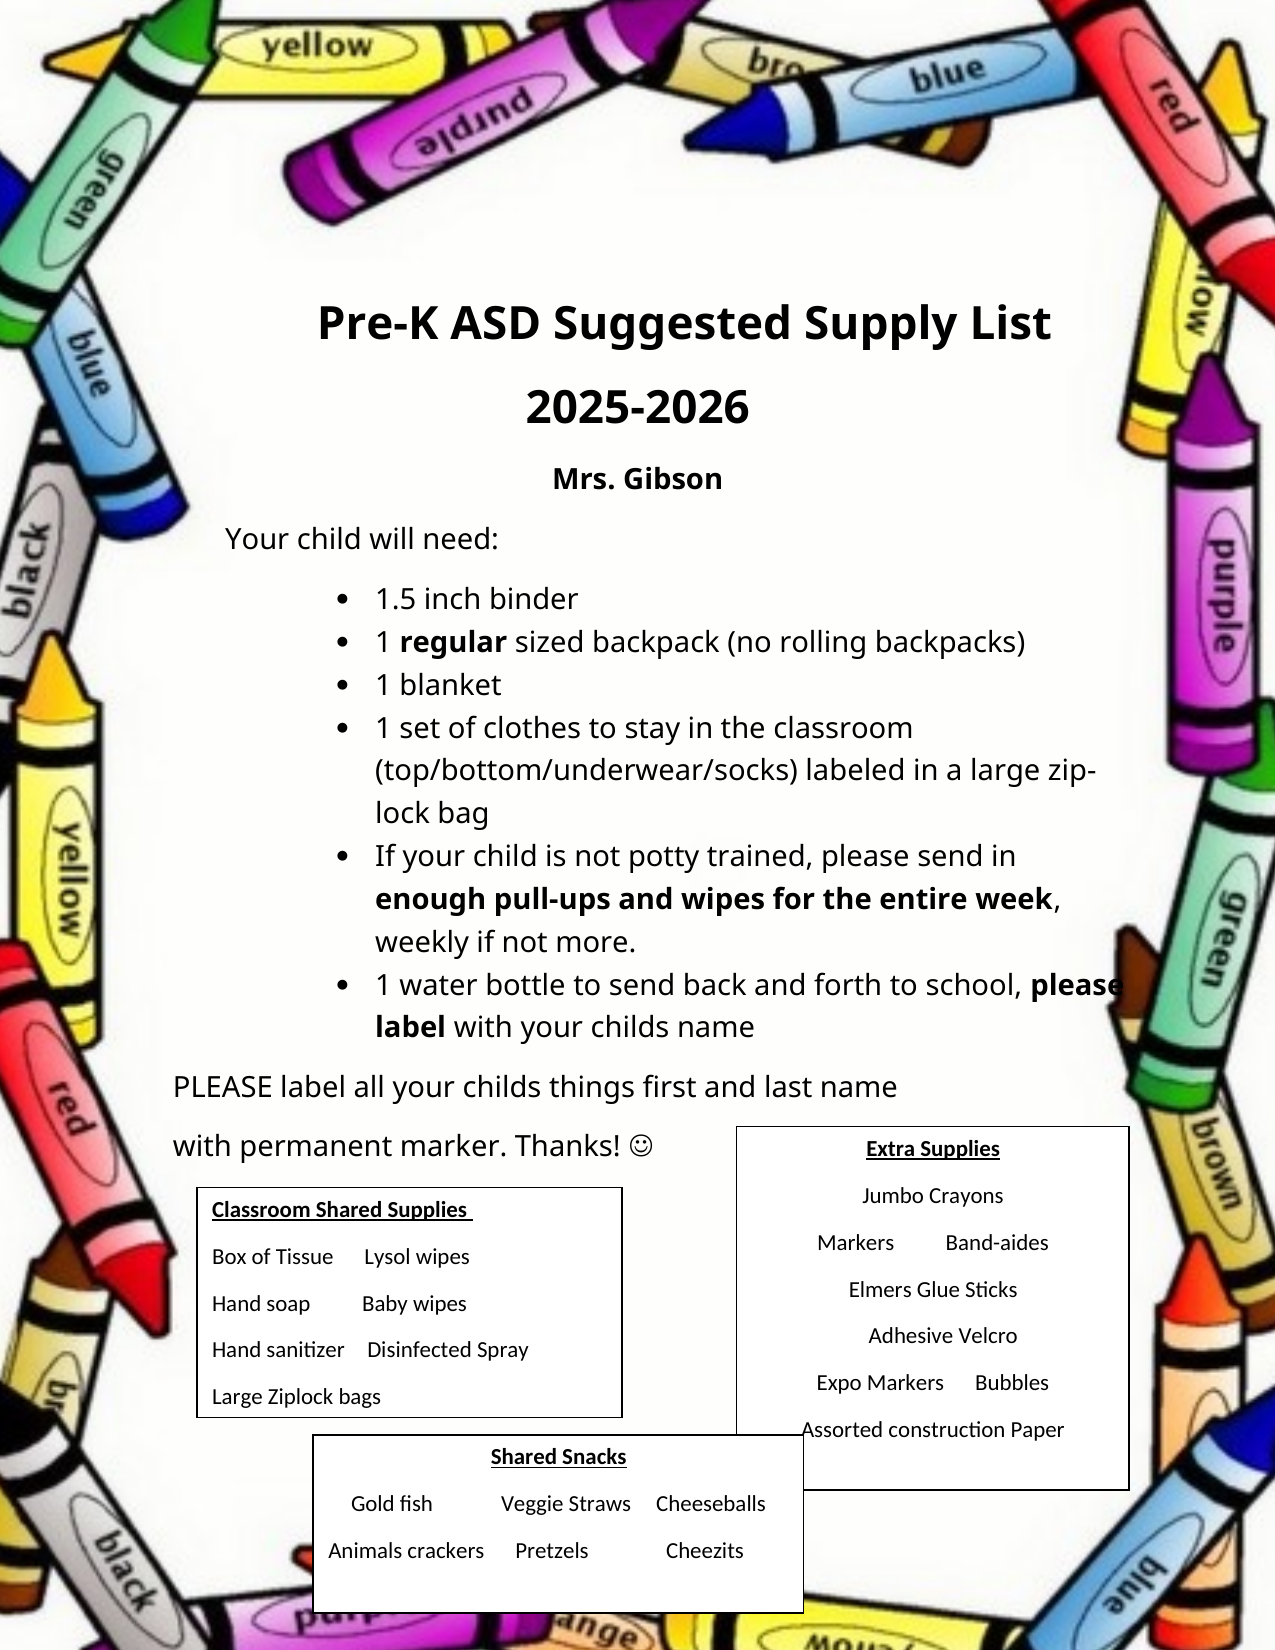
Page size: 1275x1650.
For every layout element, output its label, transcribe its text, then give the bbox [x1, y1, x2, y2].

list 1.5 inch binder [337, 578, 1125, 618]
list 1 regular sized backpack (no rolling backpacks) [337, 621, 1125, 661]
picture [0, 0, 1275, 1650]
text Mrs. Gibson [150, 458, 1125, 498]
list enough pull-ups and wipes for the entire week, weekly if not more. [375, 878, 1125, 961]
text with permanent marker. Thanks! [150, 1126, 736, 1165]
text 2025-2026 [150, 374, 1125, 437]
text Your child will need: [150, 518, 1125, 558]
list 1 blanket [337, 664, 1125, 704]
list 1 set of clothes to stay in the classroom (top/bottom/underwear/socks) labeled in a large zip-lock bag [337, 707, 1125, 832]
list 1 water bottle to send back and forth to school, please label with your childs name [337, 964, 1125, 1046]
text Pre-K ASD Suggested Supply List [150, 291, 1125, 353]
text PLEASE label all your childs things first and last name [150, 1066, 1125, 1106]
list If your child is not potty trained, please send in [337, 835, 1125, 875]
